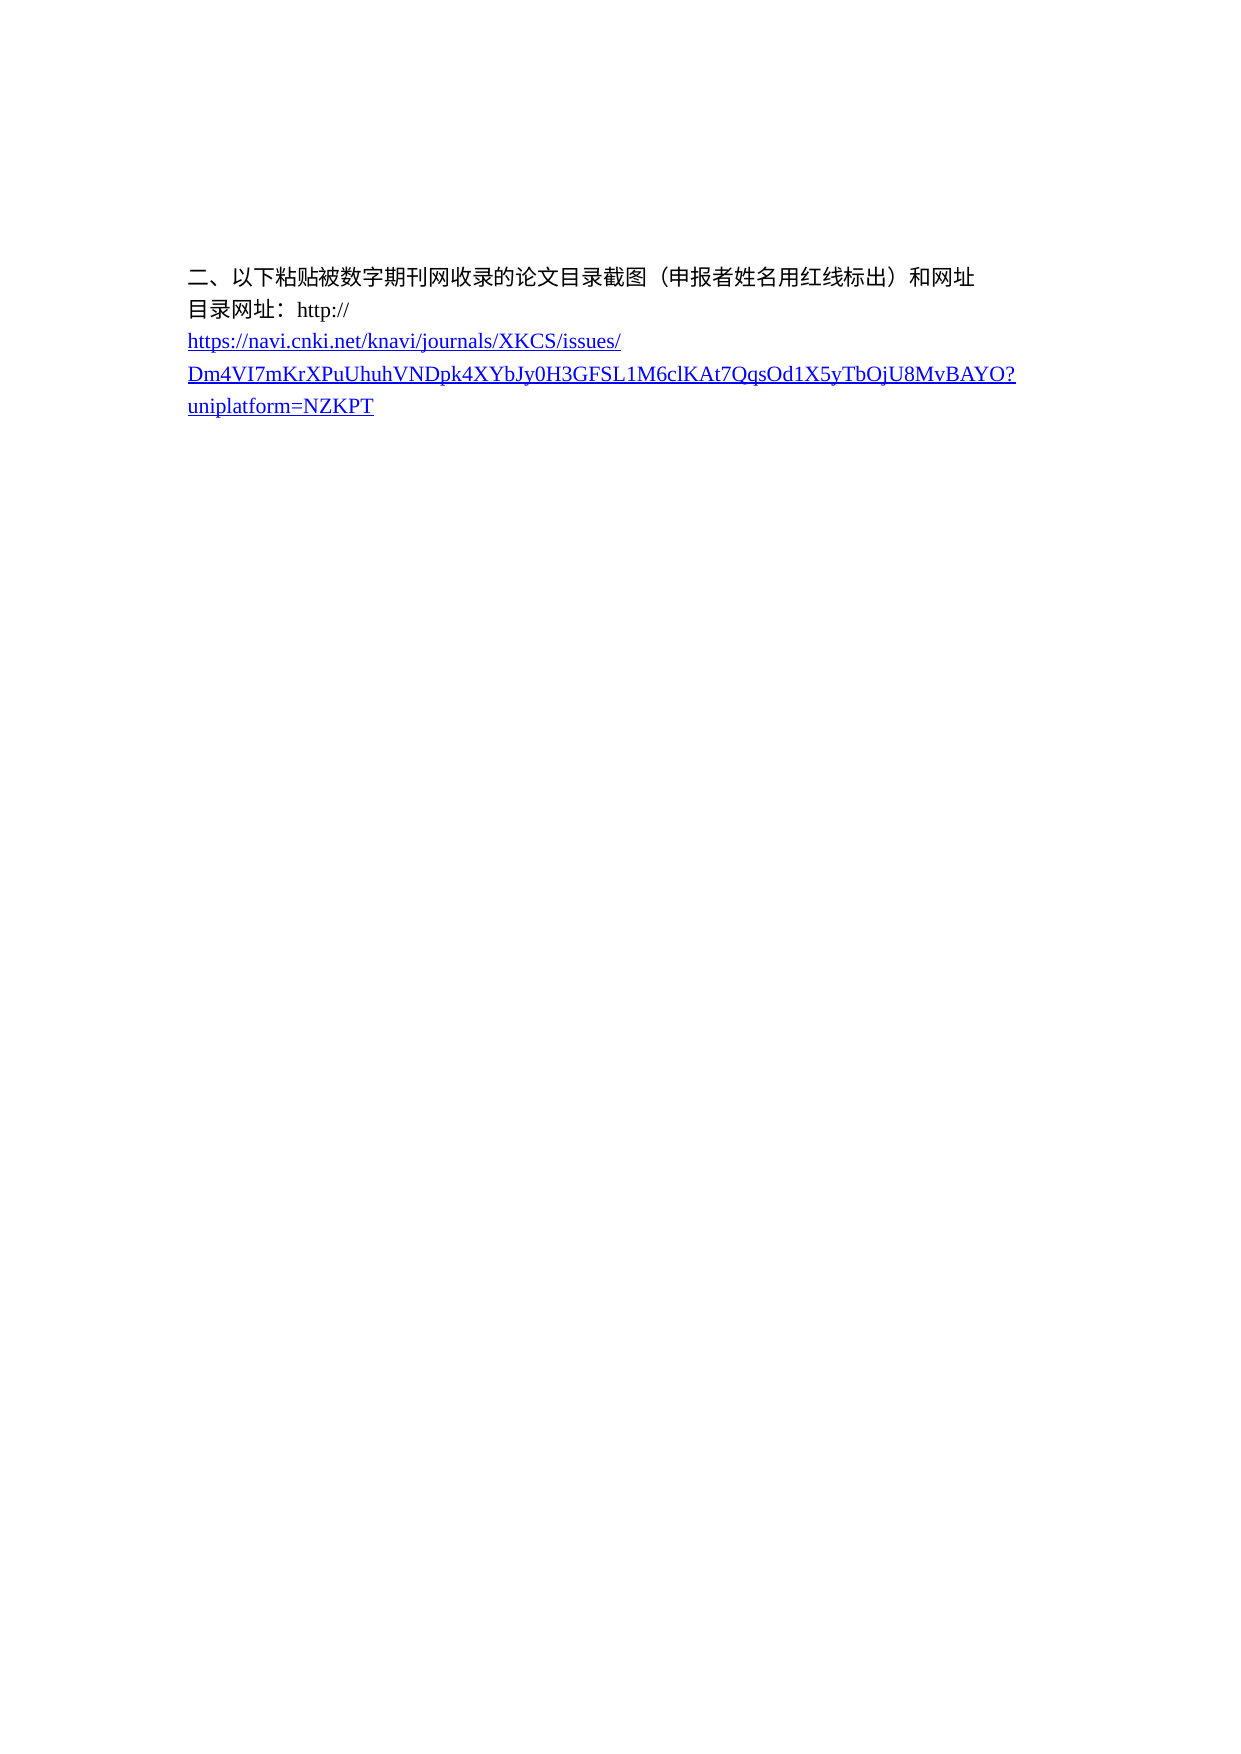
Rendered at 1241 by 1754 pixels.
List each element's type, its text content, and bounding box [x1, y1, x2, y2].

text 目录网址：http:// [187, 292, 1053, 324]
text 二、以下粘贴被数字期刊网收录的论文目录截图（申报者姓名用红线标出）和网址 [187, 259, 1053, 292]
text https://navi.cnki.net/knavi/journals/XKCS/issues/Dm4VI7mKrXPuUhuhVNDpk4XYbJy0H3GFSL1M6clKAt7QqsOd1X5yTbOjU8MvBAYO?uniplatform=NZKPT [187, 324, 1053, 422]
